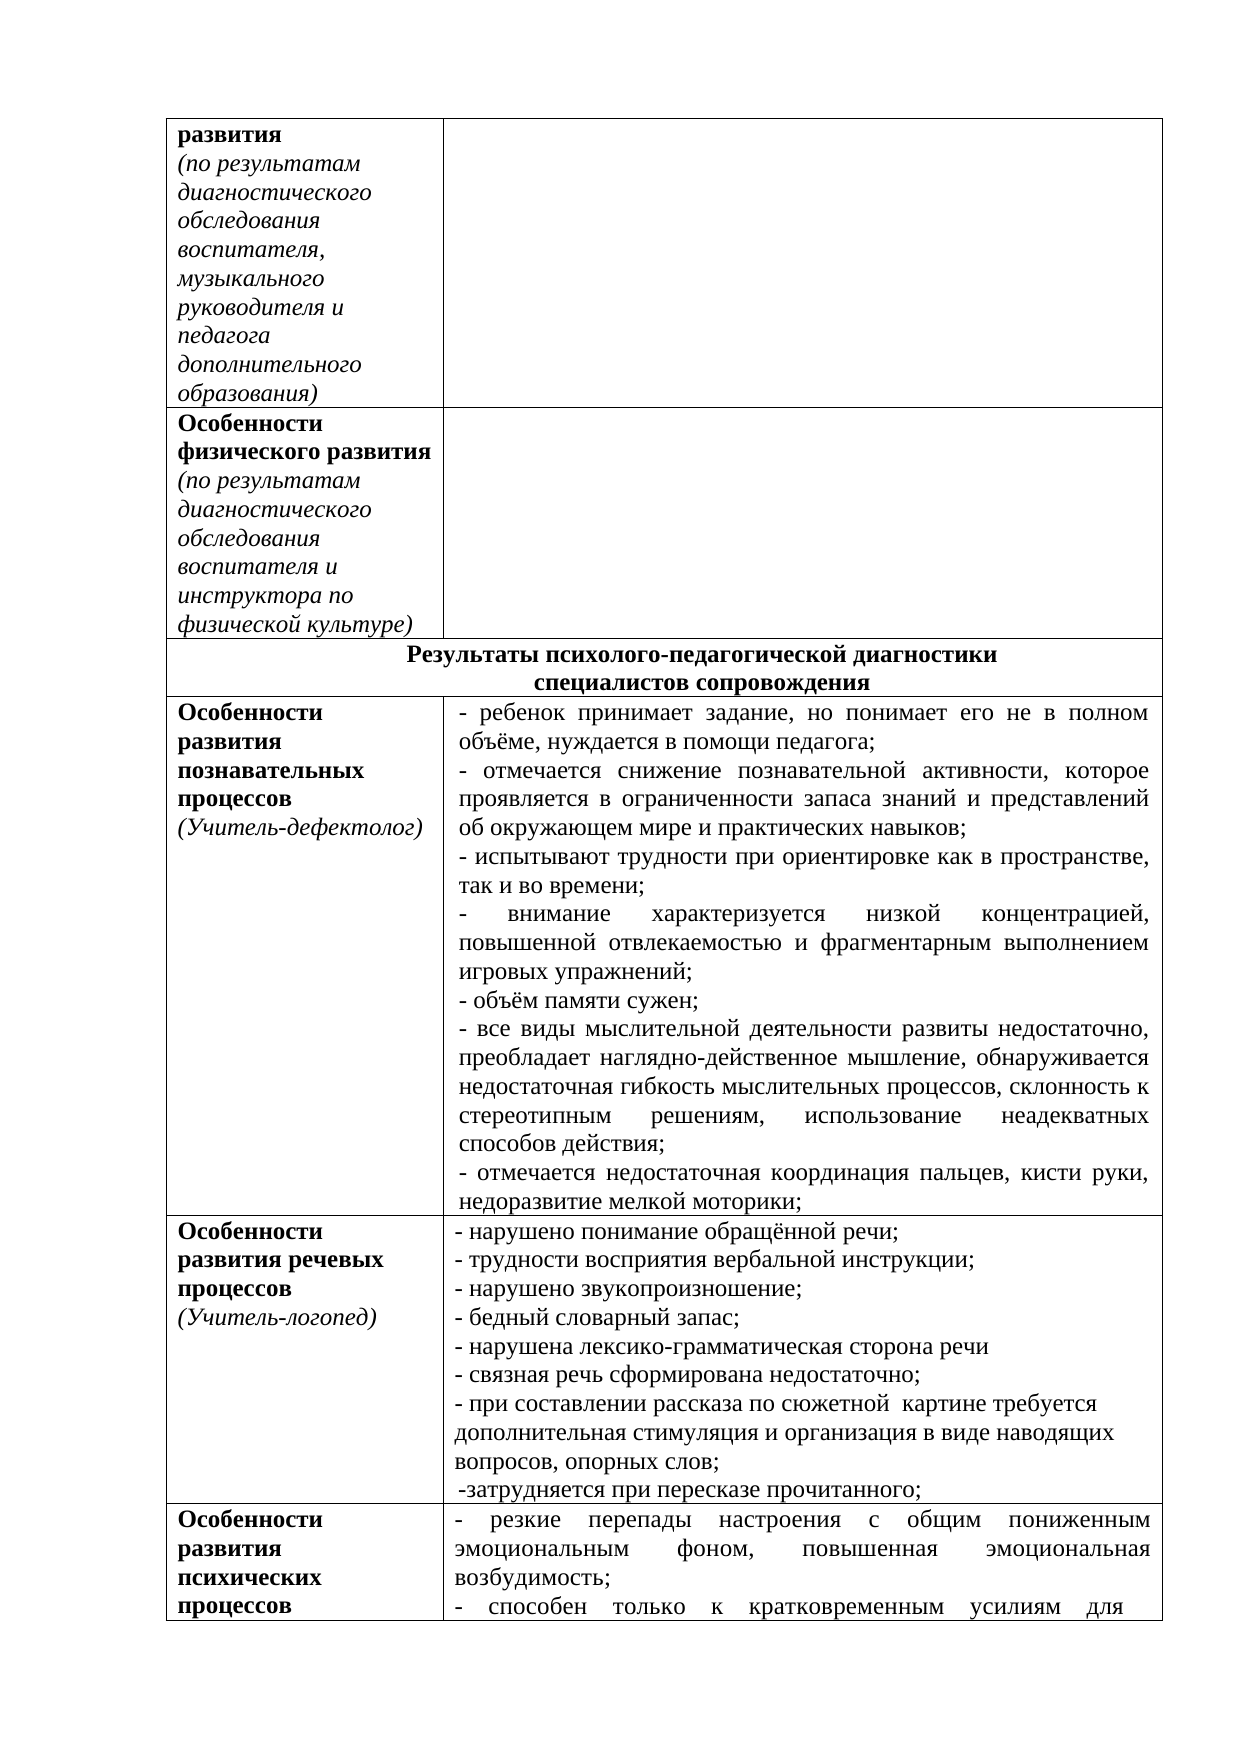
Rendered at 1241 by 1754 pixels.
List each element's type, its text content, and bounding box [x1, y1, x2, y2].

table_cell Особенности физического развития (по результатам диагностического обследования воспитателя и инструктора по физической культуре) [167, 408, 443, 638]
table_cell [444, 408, 1162, 638]
table_cell - ребенок принимает задание, но понимает его не в полном объёме, нуждается в помощи педагога; - отмечается снижение познавательной активности, которое проявляется в ограниченности запаса знаний и представлений об окружающем мире и практических навыков; - испытывают трудности при ориентировке как в пространстве, так и во времени; - внимание характеризуется низкой концентрацией, повышенной отвлекаемостью и фрагментарным выполнением игровых упражнений; - объём памяти сужен; - все виды мыслительной деятельности развиты недостаточно, преобладает наглядно-действенное мышление, обнаруживается недостаточная гибкость мыслительных процессов, склонность к стереотипным решениям, использование неадекватных способов действия; - отмечается недостаточная координация пальцев, кисти руки, недоразвитие мелкой моторики; [444, 697, 1162, 1215]
table_cell Результаты психолого-педагогической диагностики специалистов сопровождения [167, 639, 1162, 696]
table_cell - нарушено понимание обращённой речи; - трудности восприятия вербальной инструкции; - нарушено звукопроизношение; - бедный словарный запас; - нарушена лексико-грамматическая сторона речи - связная речь сформирована недостаточно; - при составлении рассказа по сюжетной картине требуется дополнительная стимуляция и организация в виде наводящих вопросов, опорных слов; -затрудняется при пересказе прочитанного; [444, 1216, 1162, 1503]
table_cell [167, 1504, 443, 1620]
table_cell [444, 1504, 1162, 1620]
table_cell Особенности развития речевых процессов (Учитель-логопед) [167, 1216, 443, 1503]
table_cell Особенности развития познавательных процессов (Учитель-дефектолог) [167, 697, 443, 1215]
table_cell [167, 119, 443, 407]
table_cell [444, 119, 1162, 407]
